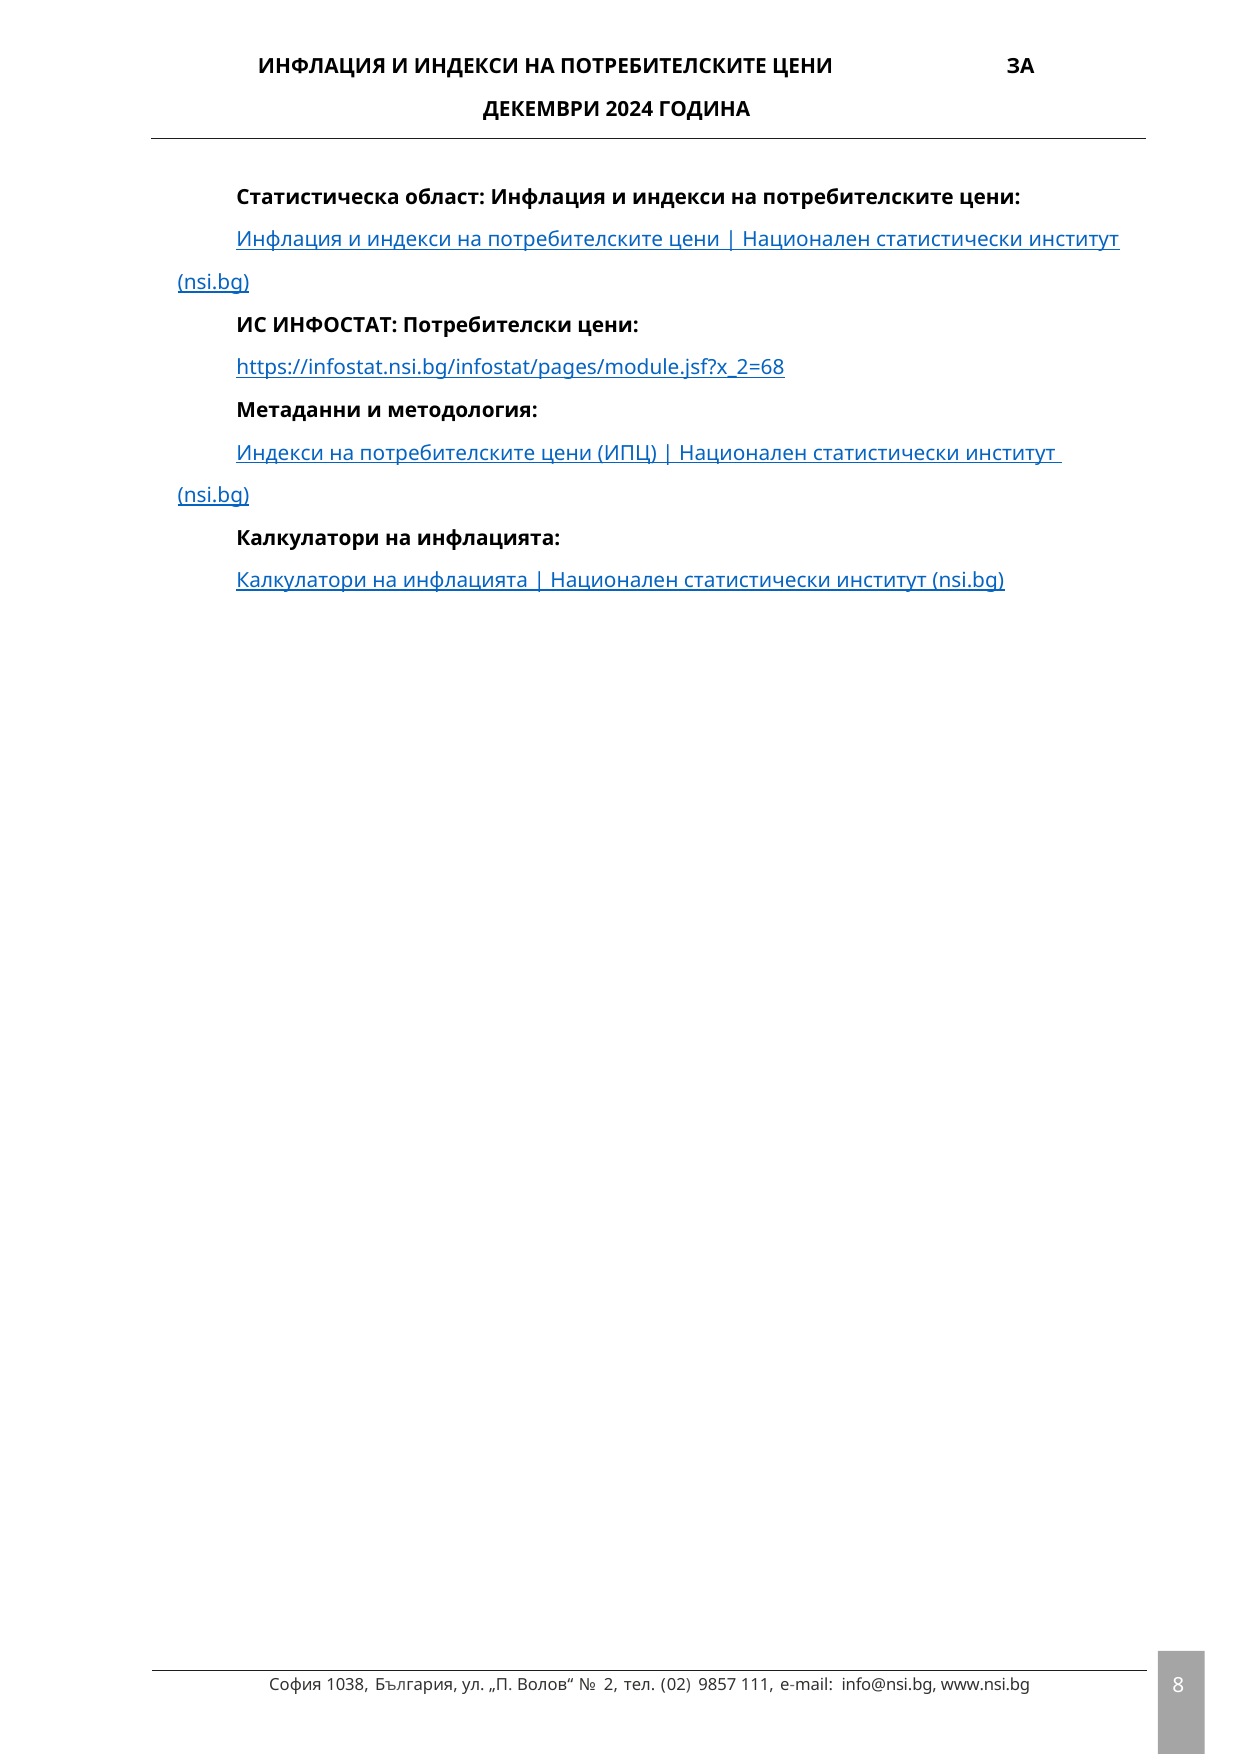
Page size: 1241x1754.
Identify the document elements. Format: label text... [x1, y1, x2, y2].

text Метаданни и методология: [177, 395, 1122, 423]
text Калкулатори на инфлацията: [177, 523, 1122, 551]
text Инфлация и индекси на потребителските цени | Национален статистически институт (nsi.bg) [177, 224, 1122, 296]
text https://infostat.nsi.bg/infostat/pages/module.jsf?x_2=68 [177, 352, 1122, 381]
text Калкулатори на инфлацията | Национален статистически институт (nsi.bg) [177, 565, 1122, 594]
text ИС ИНФОСТАТ: Потребителски цени: [177, 310, 1122, 338]
text Индекси на потребителските цени (ИПЦ) | Национален статистически институт (nsi.bg) [177, 438, 1122, 509]
text Статистическа област: Инфлация и индекси на потребителските цени: [177, 182, 1122, 210]
